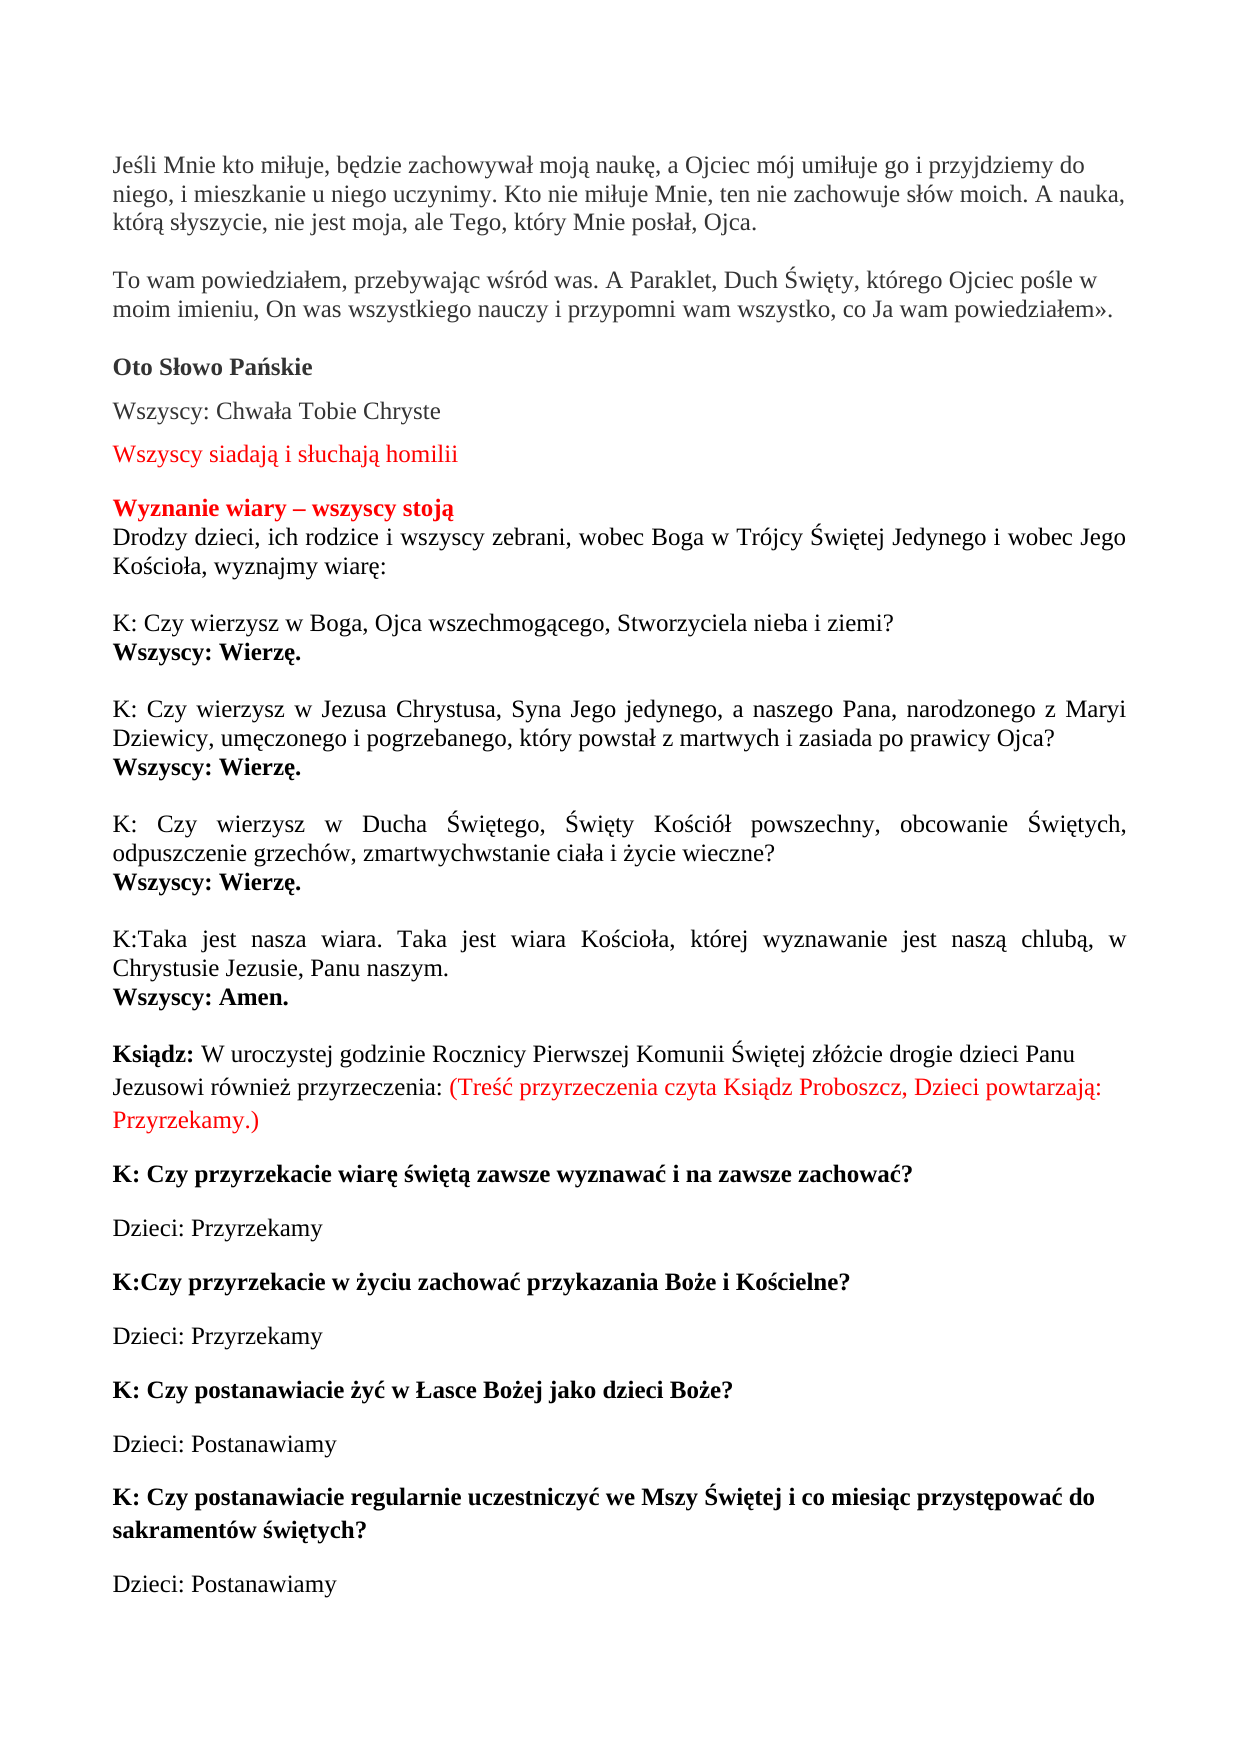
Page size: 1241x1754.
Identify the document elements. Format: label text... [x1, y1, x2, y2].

text Wszyscy: Wierzę. [112, 752, 1128, 781]
text K: Czy wierzysz w Ducha Świętego, Święty Kościół powszechny, obcowanie Świętych, odpuszczenie grzechów, zmartwychwstanie ciała i życie wieczne? [112, 809, 1128, 867]
text K: Czy wierzysz w Jezusa Chrystusa, Syna Jego jedynego, a naszego Pana, narodzonego z Maryi Dziewicy, umęczonego i pogrzebanego, który powstał z martwych i zasiada po prawicy Ojca? [112, 694, 1128, 752]
text Wyznanie wiary – wszyscy stoją [112, 493, 1128, 522]
text Ksiądz: W uroczystej godzinie Rocznicy Pierwszej Komunii Świętej złóżcie drogie dzieci Panu Jezusowi również przyrzeczenia: (Treść przyrzeczenia czyta Ksiądz Proboszcz, Dzieci powtarzają: Przyrzekamy.) [112, 1039, 1128, 1134]
text K:Czy przyrzekacie w życiu zachować przykazania Boże i Kościelne? [112, 1267, 1128, 1296]
text Wszyscy: Wierzę. [112, 637, 1128, 666]
text Wszyscy: Wierzę. [112, 867, 1128, 896]
text Drodzy dzieci, ich rodzice i wszyscy zebrani, wobec Boga w Trójcy Świętej Jedynego i wobec Jego Kościoła, wyznajmy wiarę: [112, 522, 1128, 579]
text Dzieci: Postanawiamy [112, 1429, 1128, 1457]
text Wszyscy: Amen. [112, 982, 1128, 1011]
text Wszyscy: Chwała Tobie Chryste [112, 396, 1128, 424]
text Dzieci: Przyrzekamy [112, 1321, 1128, 1350]
text K: Czy przyrzekacie wiarę świętą zawsze wyznawać i na zawsze zachować? [112, 1159, 1128, 1188]
text Dzieci: Postanawiamy [112, 1569, 1128, 1598]
text K: Czy postanawiacie żyć w Łasce Bożej jako dzieci Boże? [112, 1375, 1128, 1403]
text Dzieci: Przyrzekamy [112, 1213, 1128, 1242]
text K:Taka jest nasza wiara. Taka jest wiara Kościoła, której wyznawanie jest naszą chlubą, w Chrystusie Jezusie, Panu naszym. [112, 924, 1128, 982]
text Oto Słowo Pańskie [112, 352, 1128, 381]
text K: Czy postanawiacie regularnie uczestniczyć we Mszy Świętej i co miesiąc przystępować do sakramentów świętych? [112, 1482, 1128, 1544]
text Wszyscy siadają i słuchają homilii [112, 439, 1128, 468]
text Jeśli Mnie kto miłuje, będzie zachowywał moją naukę, a Ojciec mój umiłuje go i przyjdziemy do niego, i mieszkanie u niego uczynimy. Kto nie miłuje Mnie, ten nie zachowuje słów moich. A nauka, którą słyszycie, nie jest moja, ale Tego, który Mnie posłał, Ojca. [112, 150, 1128, 236]
text K: Czy wierzysz w Boga, Ojca wszechmogącego, Stworzyciela nieba i ziemi? [112, 608, 1128, 637]
text To wam powiedziałem, przebywając wśród was. A Paraklet, Duch Święty, którego Ojciec pośle w moim imieniu, On was wszystkiego nauczy i przypomni wam wszystko, co Ja wam powiedziałem». [112, 265, 1128, 323]
